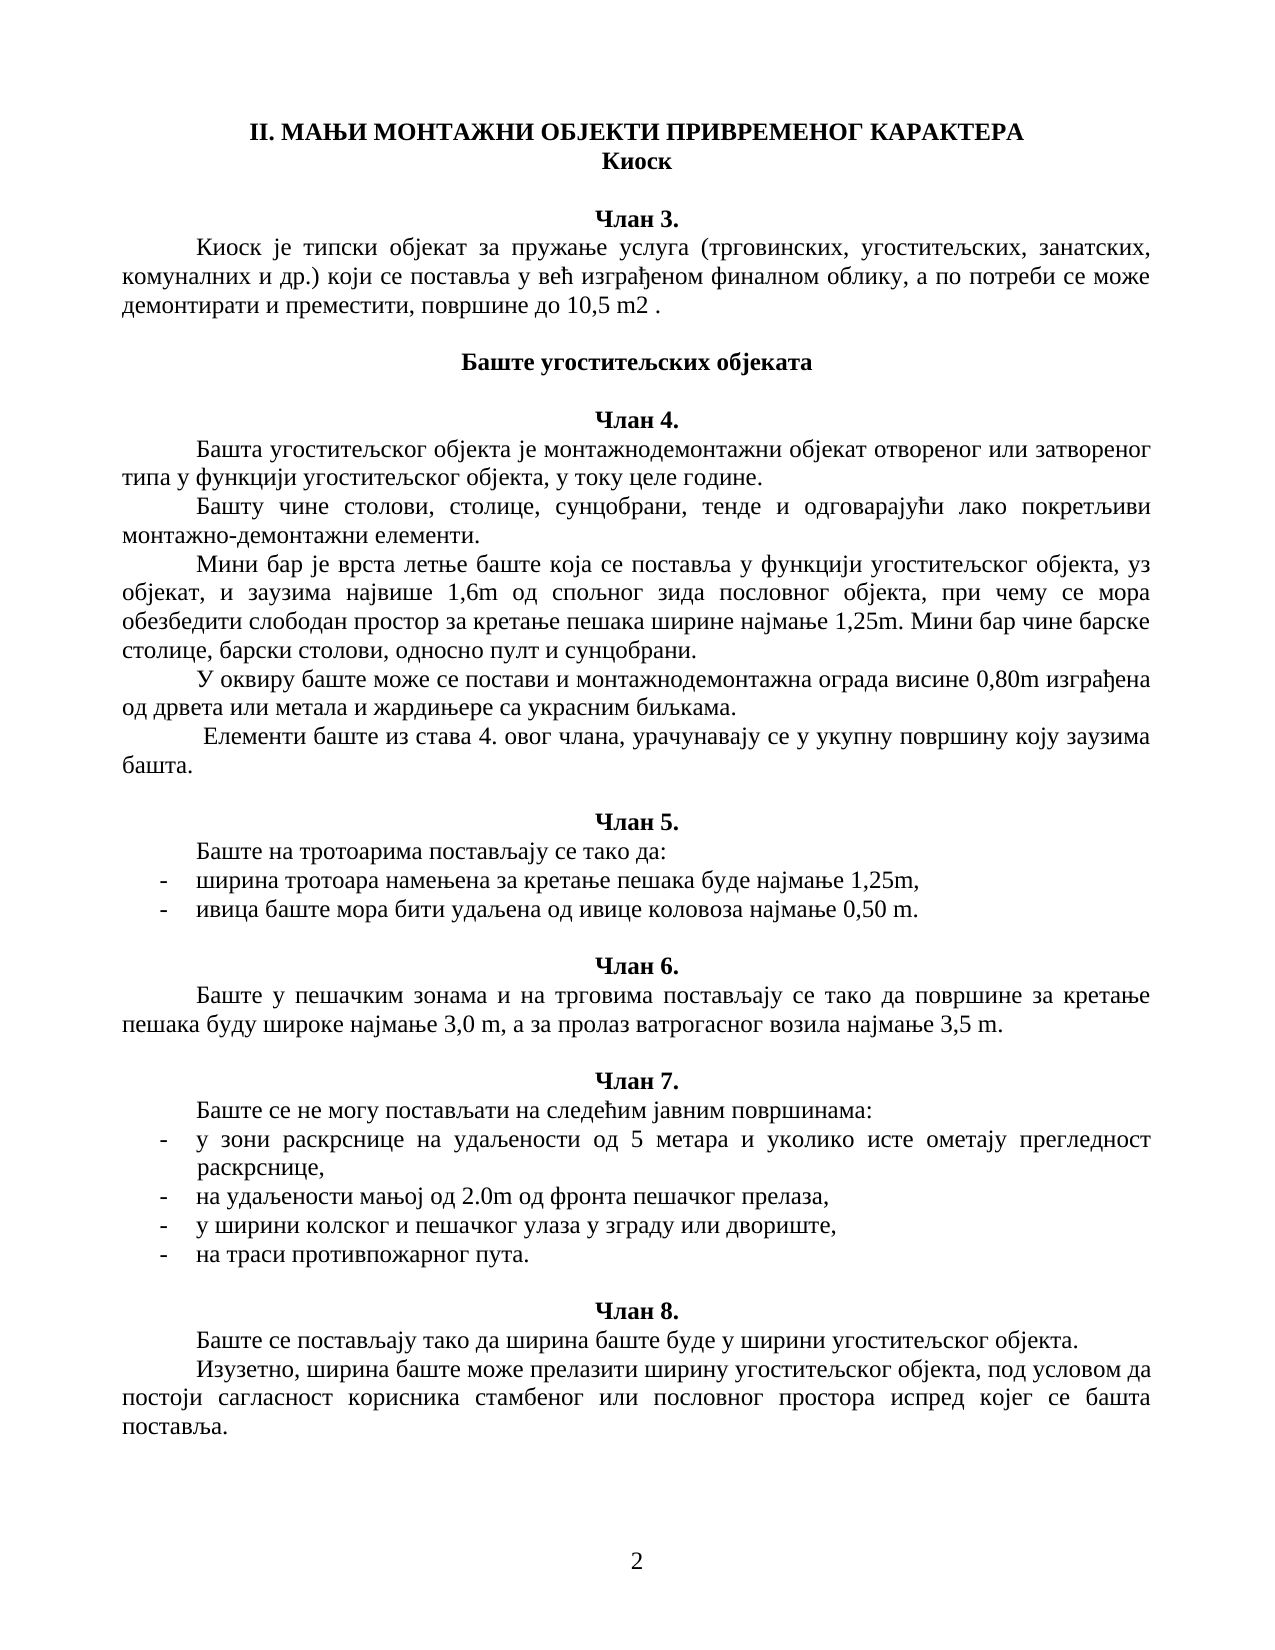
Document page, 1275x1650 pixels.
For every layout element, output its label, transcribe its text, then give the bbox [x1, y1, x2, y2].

text Члан 4. [122, 405, 1152, 434]
text Члан 7. [122, 1066, 1152, 1095]
text Члан 5. [122, 807, 1152, 836]
list ивица баште мора бити удаљена од ивице коловоза најмање 0,50 m. [159, 894, 1152, 922]
text Киоск [122, 146, 1152, 175]
text Члан 3. [122, 204, 1152, 232]
list на удаљености мањој од 2.0m од фронта пешачког прелаза, [159, 1181, 1152, 1210]
list на траси противпожарног пута. [159, 1239, 1152, 1267]
text Киоск је типски објекат за пружање услуга (трговинских, угоститељских, занатских, комуналних и др.) који се поставља у већ изграђеном финалном облику, а по потреби се може демонтирати и преместити, површине до 10,5 m2 . [122, 232, 1152, 319]
text Члан 8. [122, 1296, 1152, 1325]
text Члан 6. [122, 951, 1152, 980]
list у ширини колског и пешачког улаза у зграду или двориште, [159, 1210, 1152, 1239]
text Баште се постављају тако да ширина баште буде у ширини угоститељског објекта. [122, 1325, 1152, 1354]
text Баште на тротоарима постављају се тако да: [122, 836, 1152, 865]
text У оквиру баште може се постави и монтажнодемонтажна ограда висине 0,80m изграђена од дрвета или метала и жардињере са украсним биљкама. [122, 664, 1152, 721]
text Баште угоститељских објеката [122, 347, 1152, 376]
list у зони раскрснице на удаљености од 5 метара и уколико исте ометају прегледност раскрснице, [159, 1124, 1152, 1181]
text Баште се не могу постављати на следећим јавним површинама: [122, 1095, 1152, 1124]
text Елементи баште из става 4. овог члана, урачунавају се у укупну површину коју заузима башта. [122, 721, 1152, 779]
text Баште у пешачким зонама и на трговима постављају се тако да површине за кретање пешака буду широке најмање 3,0 m, а за пролаз ватрогасног возила најмање 3,5 m. [122, 980, 1152, 1037]
text Башта угоститељског објекта је монтажнодемонтажни објекат отвореног или затвореног типа у функцији угоститељског објекта, у току целе године. [122, 434, 1152, 491]
text Изузетно, ширина баште може прелазити ширину угоститељског објекта, под условом да постоји сагласност корисника стамбеног или пословног простора испред којег се башта поставља. [122, 1354, 1152, 1440]
text II. MAЊИ МОНТАЖНИ ОБЈЕКТИ ПРИВРЕМЕНОГ КАРАКТЕРА [122, 117, 1152, 146]
text Башту чине столови, столице, сунцобрани, тенде и одговарајући лако покретљиви монтажно-демонтажни елементи. [122, 491, 1152, 549]
text Мини бар је врста летње баште која се поставља у функцији угоститељског објекта, уз објекат, и заузима највише 1,6m од спољног зида пословног објекта, при чему се мора обезбедити слободан простор за кретање пешака ширине најмање 1,25m. Мини бар чине барске столице, барски столови, односно пулт и сунцобрани. [122, 549, 1152, 664]
list ширина тротоара намењена за кретање пешака буде најмање 1,25m, [159, 865, 1152, 894]
